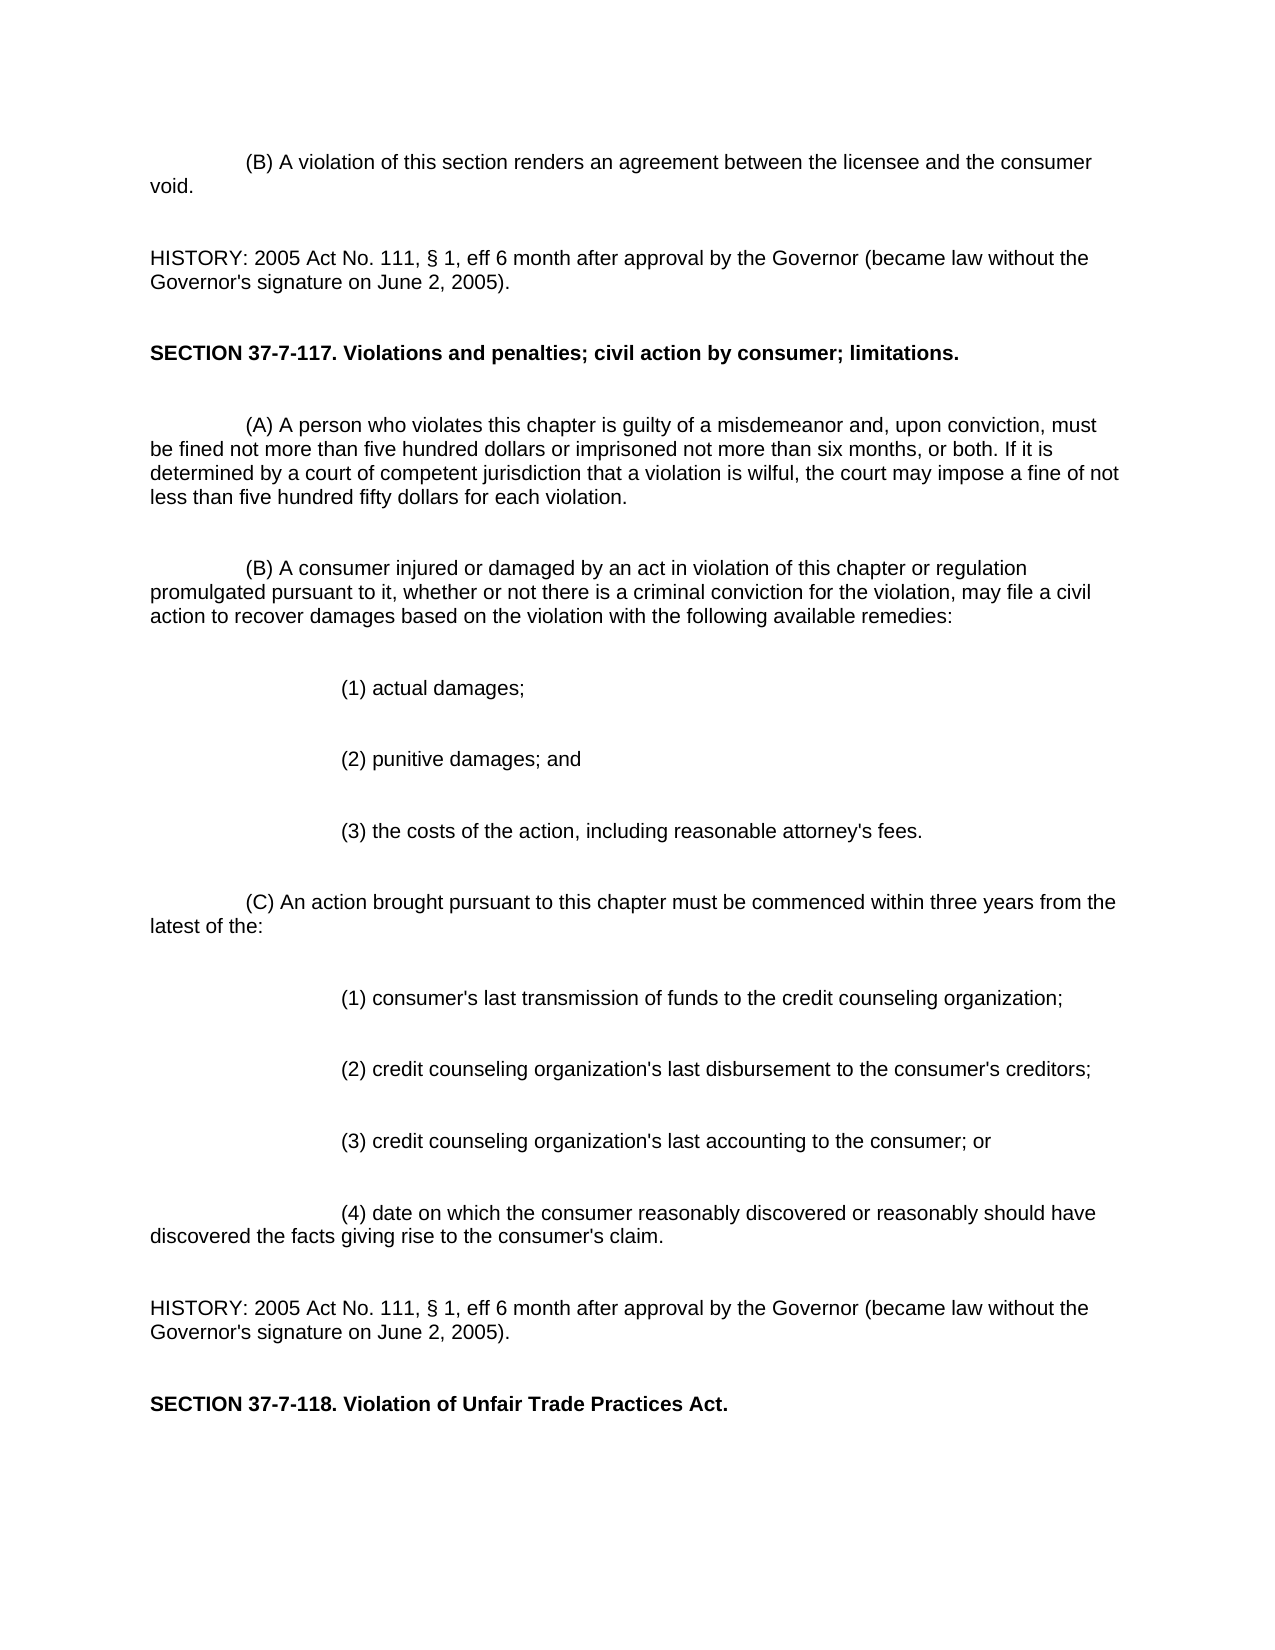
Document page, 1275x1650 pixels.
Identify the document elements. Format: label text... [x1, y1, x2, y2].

text HISTORY: 2005 Act No. 111, § 1, eff 6 month after approval by the Governor (became law without the Governor's signature on June 2, 2005). [150, 246, 1125, 317]
text (2) punitive damages; and [150, 747, 1125, 795]
text SECTION 37-7-117. Violations and penalties; civil action by consumer; limitations. [150, 341, 1125, 389]
text (4) date on which the consumer reasonably discovered or reasonably should have discovered the facts giving rise to the consumer's claim. [150, 1200, 1125, 1272]
text SECTION 37-7-118. Violation of Unfair Trade Practices Act. [150, 1391, 1125, 1439]
text (B) A consumer injured or damaged by an act in violation of this chapter or regulation promulgated pursuant to it, whether or not there is a criminal conviction for the violation, may file a civil action to recover damages based on the violation with the following available remedies: [150, 556, 1125, 652]
text (C) An action brought pursuant to this chapter must be commenced within three years from the latest of the: [150, 890, 1125, 962]
text (A) A person who violates this chapter is guilty of a misdemeanor and, upon conviction, must be fined not more than five hundred dollars or imprisoned not more than six months, or both. If it is determined by a court of competent jurisdiction that a violation is wilful, the court may impose a fine of not less than five hundred fifty dollars for each violation. [150, 413, 1125, 532]
text (2) credit counseling organization's last disbursement to the consumer's creditors; [150, 1057, 1125, 1105]
text (1) actual damages; [150, 676, 1125, 723]
text HISTORY: 2005 Act No. 111, § 1, eff 6 month after approval by the Governor (became law without the Governor's signature on June 2, 2005). [150, 1296, 1125, 1367]
text (3) the costs of the action, including reasonable attorney's fees. [150, 819, 1125, 866]
text (3) credit counseling organization's last accounting to the consumer; or [150, 1129, 1125, 1176]
text (B) A violation of this section renders an agreement between the licensee and the consumer void. [150, 150, 1125, 222]
text (1) consumer's last transmission of funds to the credit counseling organization; [150, 986, 1125, 1033]
